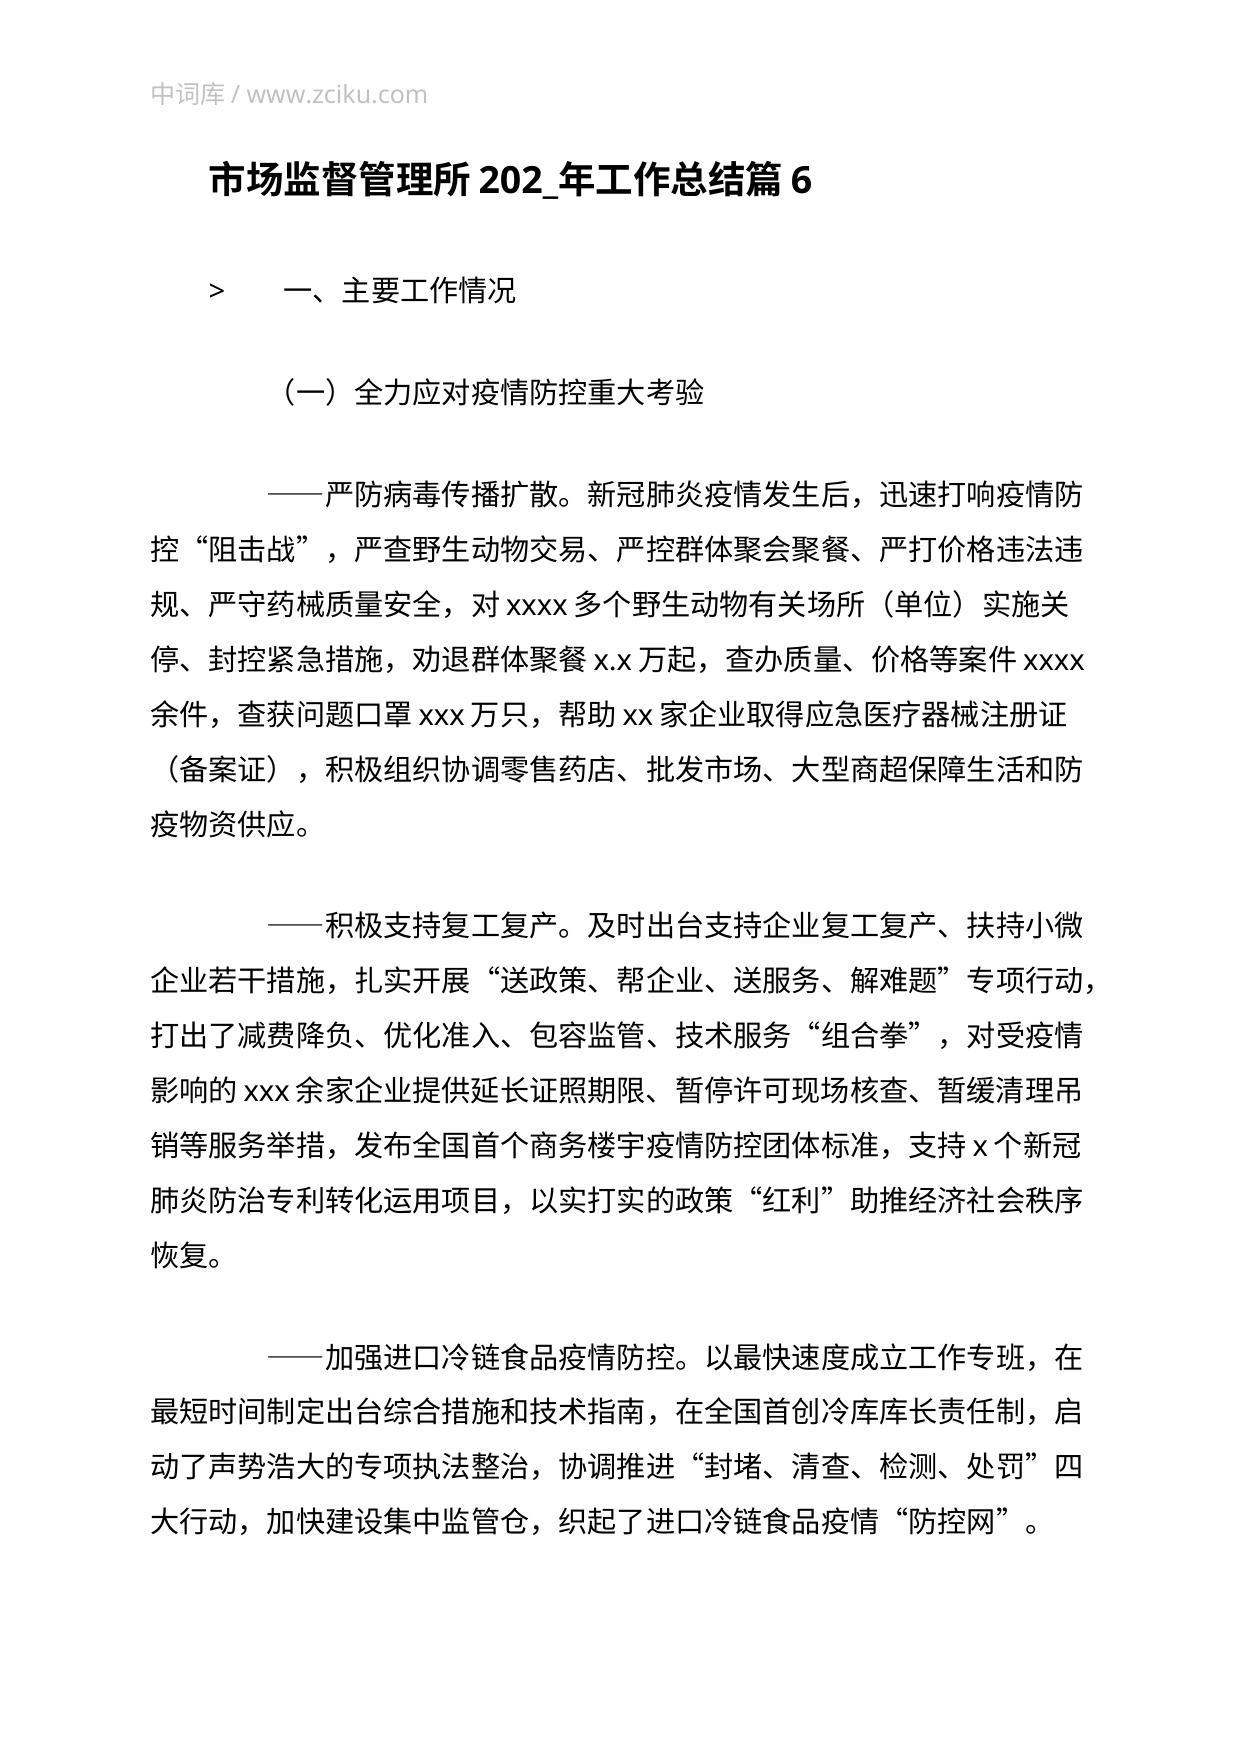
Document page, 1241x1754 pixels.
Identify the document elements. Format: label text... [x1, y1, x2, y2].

text > 一、主要工作情况 [150, 268, 1090, 310]
text ——积极支持复工复产。及时出台支持企业复工复产、扶持小微企业若干措施，扎实开展“送政策、帮企业、送服务、解难题”专项行动，打出了减费降负、优化准入、包容监管、技术服务“组合拳”，对受疫情影响的xxx余家企业提供延长证照期限、暂停许可现场核查、暂缓清理吊销等服务举措，发布全国首个商务楼宇疫情防控团体标准，支持x个新冠肺炎防治专利转化运用项目，以实打实的政策“红利”助推经济社会秩序恢复。 [150, 903, 1090, 1275]
text 市场监督管理所202_年工作总结篇6 [150, 150, 1090, 204]
text （一）全力应对疫情防控重大考验 [150, 369, 1090, 412]
text ——严防病毒传播扩散。新冠肺炎疫情发生后，迅速打响疫情防控“阻击战”，严查野生动物交易、严控群体聚会聚餐、严打价格违法违规、严守药械质量安全，对xxxx多个野生动物有关场所（单位）实施关停、封控紧急措施，劝退群体聚餐x.x万起，查办质量、价格等案件xxxx余件，查获问题口罩xxx万只，帮助xx家企业取得应急医疗器械注册证（备案证），积极组织协调零售药店、批发市场、大型商超保障生活和防疫物资供应。 [150, 471, 1090, 843]
text ——加强进口冷链食品疫情防控。以最快速度成立工作专班，在最短时间制定出台综合措施和技术指南，在全国首创冷库库长责任制，启动了声势浩大的专项执法整治，协调推进“封堵、清查、检测、处罚”四大行动，加快建设集中监管仓，织起了进口冷链食品疫情“防控网”。 [150, 1334, 1090, 1541]
